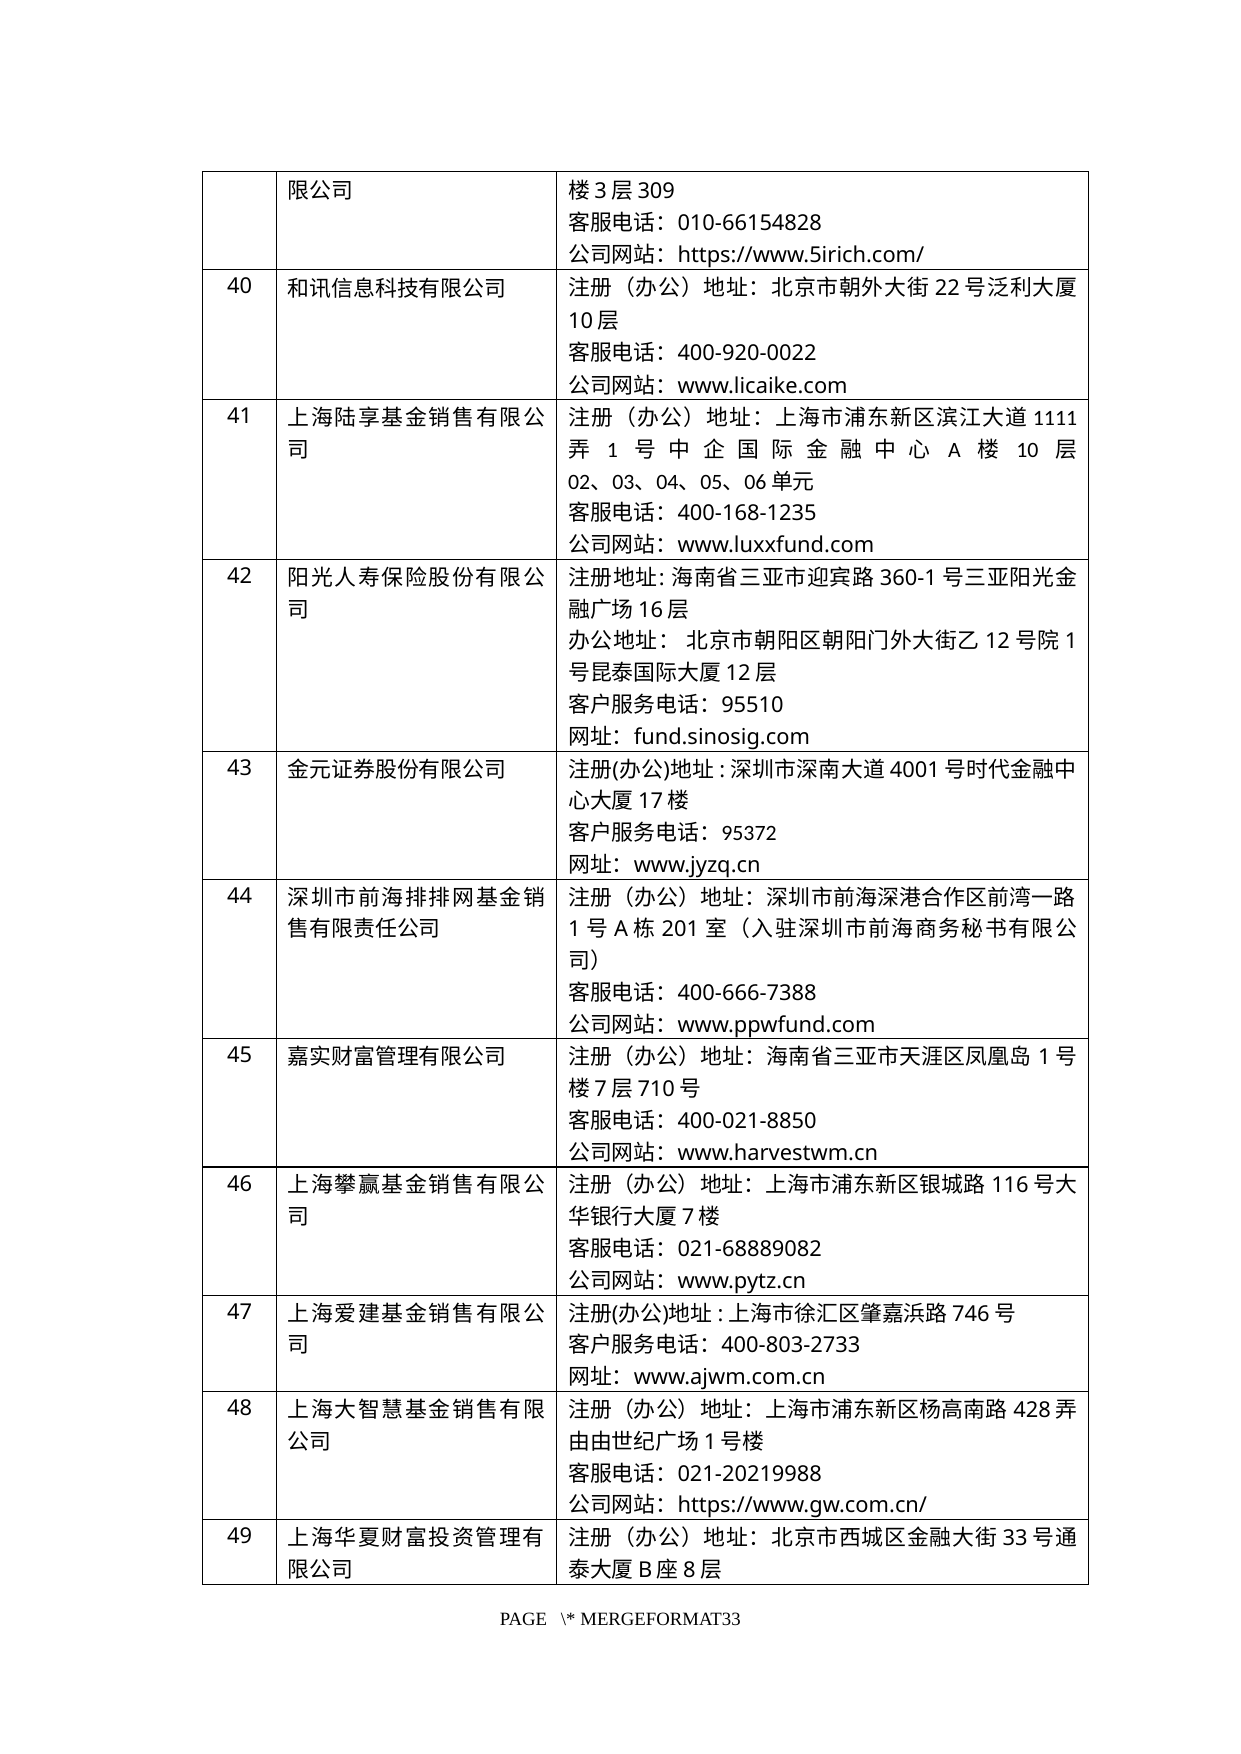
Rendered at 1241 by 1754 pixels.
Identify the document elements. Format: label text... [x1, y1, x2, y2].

table_cell 注册（办公）地址：深圳市前海深港合作区前湾一路1号A栋201室（入驻深圳市前海商务秘书有限公司） 客服电话：400-666-7388 公司网站：www.ppwfund.com [557, 880, 1088, 1038]
table_cell 注册（办公）地址：北京市朝外大街22号泛利大厦10层 客服电话：400-920-0022 公司网站：www.licaike.com [557, 270, 1088, 399]
table_cell 金元证券股份有限公司 [277, 752, 556, 879]
table_cell 注册地址: 海南省三亚市迎宾路360-1号三亚阳光金融广场16层 办公地址： 北京市朝阳区朝阳门外大街乙12号院1号昆泰国际大厦12层 客户服务电话：95510 网址：fund.sinosig.com [557, 560, 1088, 751]
table_cell 上海华夏财富投资管理有限公司 [277, 1520, 556, 1584]
table_cell 注册（办公）地址：上海市浦东新区杨高南路428弄由由世纪广场1号楼 客服电话：021-20219988 公司网站：https://www.gw.com.cn/ [557, 1392, 1088, 1519]
table_cell 42 [203, 560, 276, 751]
table_cell 深圳市前海排排网基金销售有限责任公司 [277, 880, 556, 1038]
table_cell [557, 1520, 1088, 1584]
table_cell 上海爱建基金销售有限公司 [277, 1296, 556, 1391]
table_cell 41 [203, 400, 276, 559]
table_cell 43 [203, 752, 276, 879]
table_cell 上海大智慧基金销售有限公司 [277, 1392, 556, 1519]
table_cell 北京创金启富基金销售有限公司 [277, 172, 556, 269]
table_cell 阳光人寿保险股份有限公司 [277, 560, 556, 751]
table_cell 40 [203, 270, 276, 399]
table_cell 注册（办公）地址：上海市浦东新区滨江大道1111弄1号中企国际金融中心A楼10层02、03、04、05、06单元 客服电话：400-168-1235 公司网站：www.luxxfund.com [557, 400, 1088, 559]
table_cell 注册(办公)地址 : 上海市徐汇区肇嘉浜路746号 客户服务电话：400-803-2733 网址：www.ajwm.com.cn [557, 1296, 1088, 1391]
table_cell 嘉实财富管理有限公司 [277, 1039, 556, 1166]
table_cell 45 [203, 1039, 276, 1166]
table_cell 44 [203, 880, 276, 1038]
table_cell 49 [203, 1520, 276, 1584]
table_cell 上海攀赢基金销售有限公司 [277, 1168, 556, 1294]
table_cell 48 [203, 1392, 276, 1519]
table_cell 47 [203, 1296, 276, 1391]
table_cell 注册（办公）地址：上海市浦东新区银城路116号大华银行大厦7楼 客服电话：021-68889082 公司网站：www.pytz.cn [557, 1168, 1088, 1294]
table_cell 和讯信息科技有限公司 [277, 270, 556, 399]
table_cell 注册(办公)地址 : 深圳市深南大道4001号时代金融中心大厦17楼 客户服务电话：95372 网址：www.jyzq.cn [557, 752, 1088, 879]
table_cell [557, 172, 1088, 269]
table_cell 39 [203, 172, 276, 269]
table_cell 注册（办公）地址：海南省三亚市天涯区凤凰岛1号楼7层710号 客服电话：400-021-8850 公司网站：www.harvestwm.cn [557, 1039, 1088, 1166]
table_cell 46 [203, 1168, 276, 1294]
table_cell 上海陆享基金销售有限公司 [277, 400, 556, 559]
